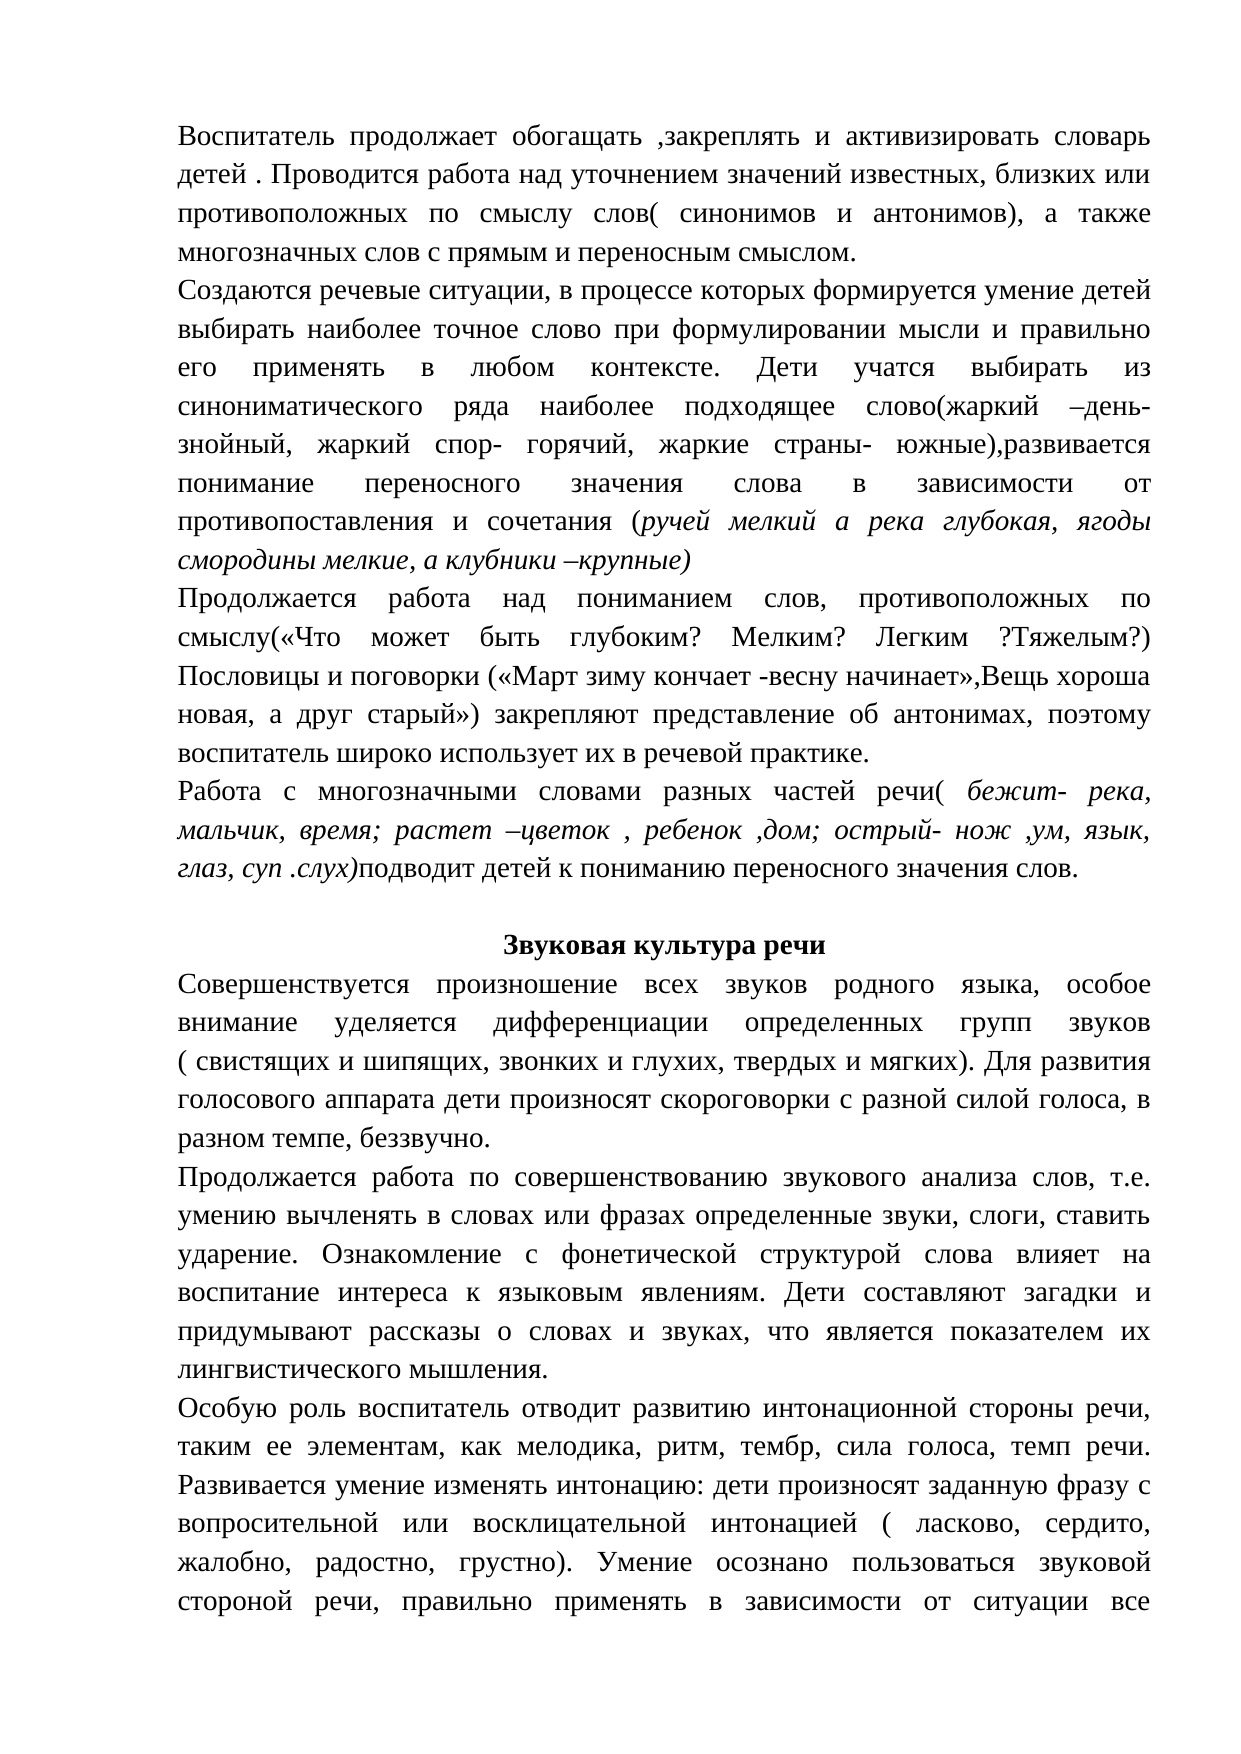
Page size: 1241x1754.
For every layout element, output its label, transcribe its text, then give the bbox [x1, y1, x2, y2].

text Продолжается работа над пониманием слов, противоположных по смыслу(«Что может быть глубоким? Мелким? Легким ?Тяжелым?) Пословицы и поговорки («Март зиму кончает -весну начинает»,Вещь хороша новая, а друг старый») закрепляют представление об антонимах, поэтому воспитатель широко использует их в речевой практике. [177, 581, 1152, 768]
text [177, 1390, 1152, 1616]
text Продолжается работа по совершенствованию звукового анализа слов, т.е. умению вычленять в словах или фразах определенные звуки, слоги, ставить ударение. Ознакомление с фонетической структурой слова влияет на воспитание интереса к языковым явлениям. Дети составляют загадки и придумывают рассказы о словах и звуках, что является показателем их лингвистического мышления. [177, 1159, 1152, 1385]
text Воспитатель продолжает обогащать ,закреплять и активизировать словарь детей . Проводится работа над уточнением значений известных, близких или противоположных по смыслу слов( синонимов и антонимов), а также многозначных слов с прямым и переносным смыслом. [177, 118, 1152, 267]
text Совершенствуется произношение всех звуков родного языка, особое внимание уделяется дифференциации определенных групп звуков ( свистящих и шипящих, звонких и глухих, твердых и мягких). Для развития голосового аппарата дети произносят скороговорки с разной силой голоса, в разном темпе, беззвучно. [177, 966, 1152, 1154]
text Создаются речевые ситуации, в процессе которых формируется умение детей выбирать наиболее точное слово при формулировании мысли и правильно его применять в любом контексте. Дети учатся выбирать из синониматического ряда наиболее подходящее слово(жаркий –день- знойный, жаркий спор- горячий, жаркие страны- южные),развивается понимание переносного значения слова в зависимости от противопоставления и сочетания (ручей мелкий а река глубокая, ягоды смородины мелкие, а клубники –крупные) [177, 272, 1152, 576]
text Звуковая культура речи [177, 927, 1152, 961]
text Работа с многозначными словами разных частей речи( бежит- река, мальчик, время; растет –цветок , ребенок ,дом; острый- нож ,ум, язык, глаз, суп .слух)подводит детей к пониманию переносного значения слов. [177, 773, 1152, 884]
